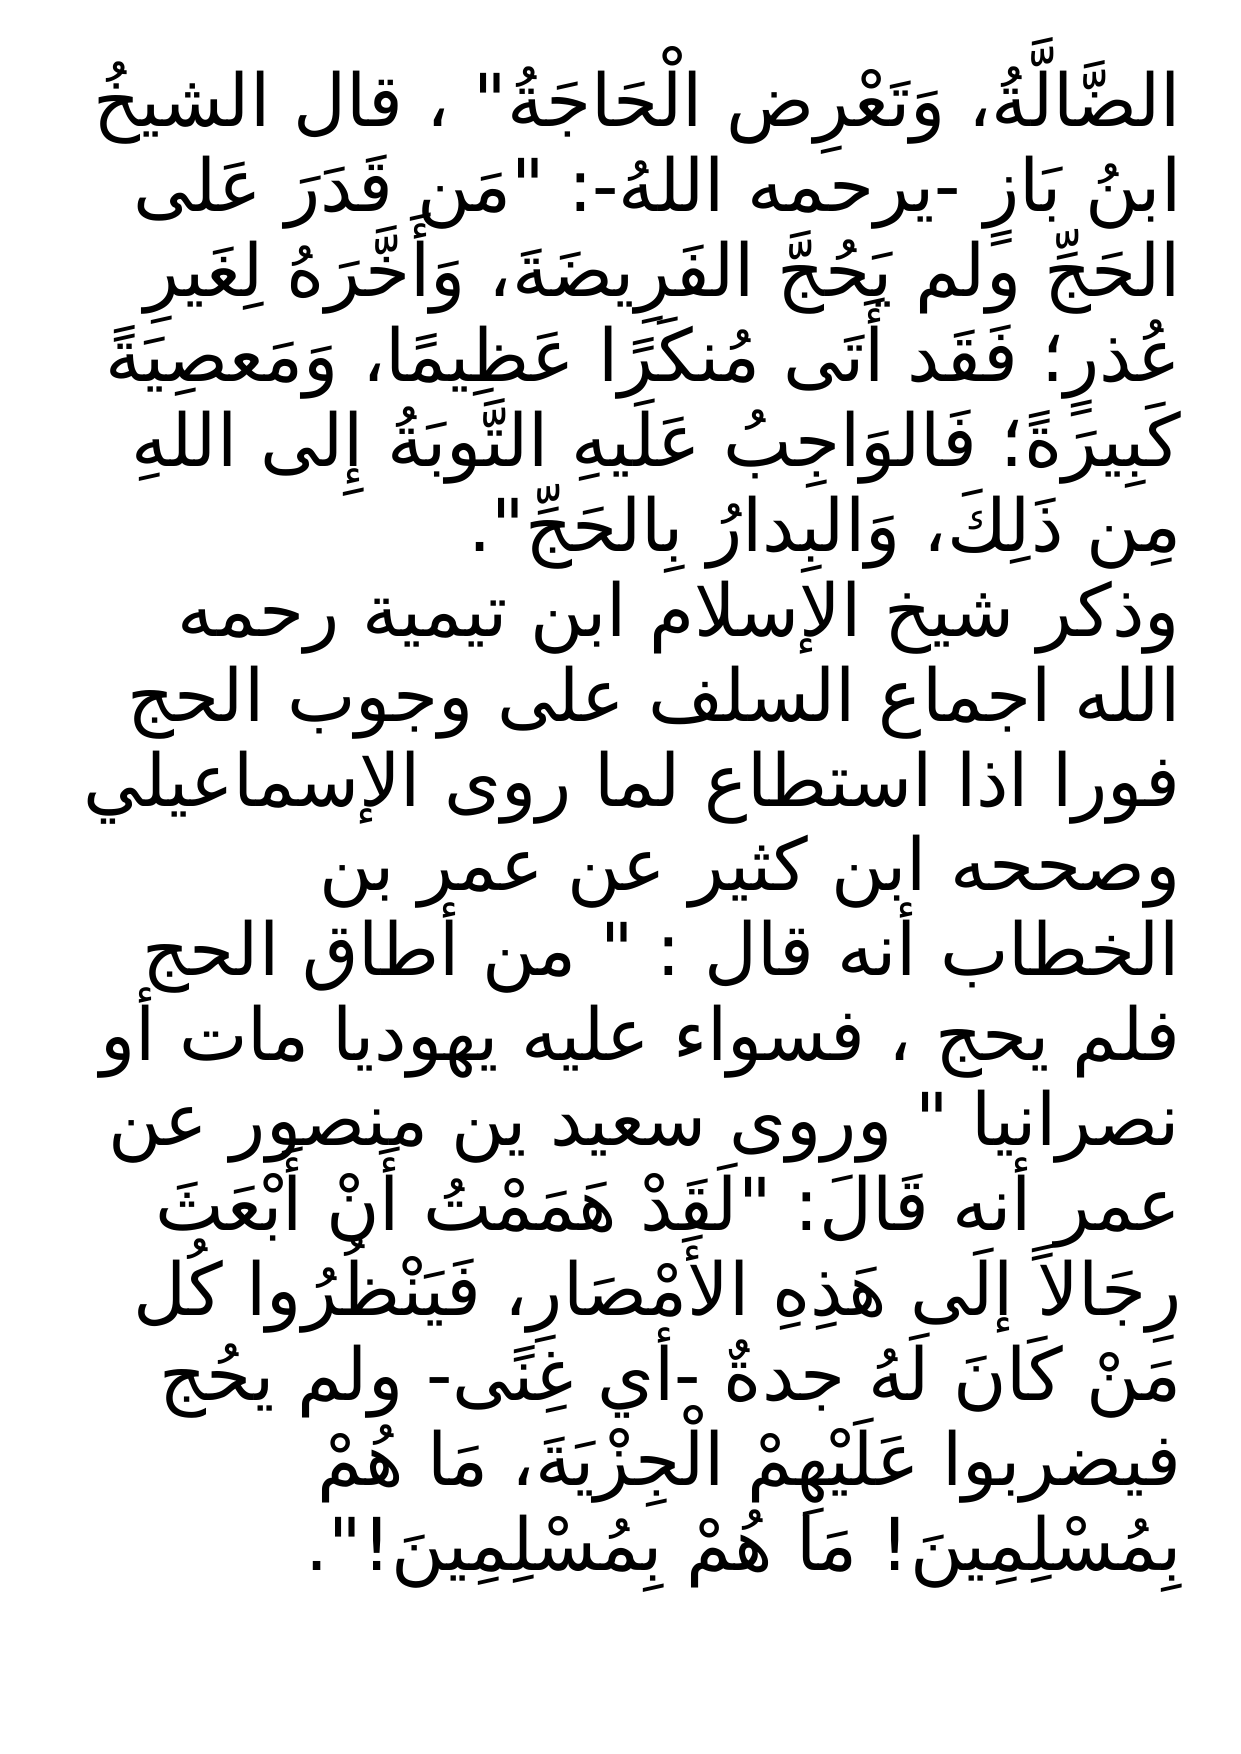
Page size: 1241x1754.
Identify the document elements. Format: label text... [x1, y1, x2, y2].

text وذكر شيخ الإسلام ابن تيمية رحمه الله اجماع السلف على وجوب الحج فورا اذا استطاع لما روى الإسماعيلي وصححه ابن كثير عن عمر بن الخطاب أنه قال : " من أطاق الحج فلم يحج ، فسواء عليه يهوديا مات أو نصرانيا " وروى سعيد ين منصور عن عمر أنه قَالَ: "لَقَدْ هَمَمْتُ أَنْ أَبْعَثَ رِجَالاً إلَى هَذِهِ الأَمْصَارِ، فَيَنْظُرُوا كُل مَنْ كَانَ لَهُ جدةٌ -أي غِنًى- ولم يحُج فيضربوا عَلَيْهِمْ الْجِزْيَةَ، مَا هُمْ بِمُسْلِمِينَ! مَا هُمْ بِمُسْلِمِينَ!". [59, 568, 1181, 1587]
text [59, 59, 1181, 568]
